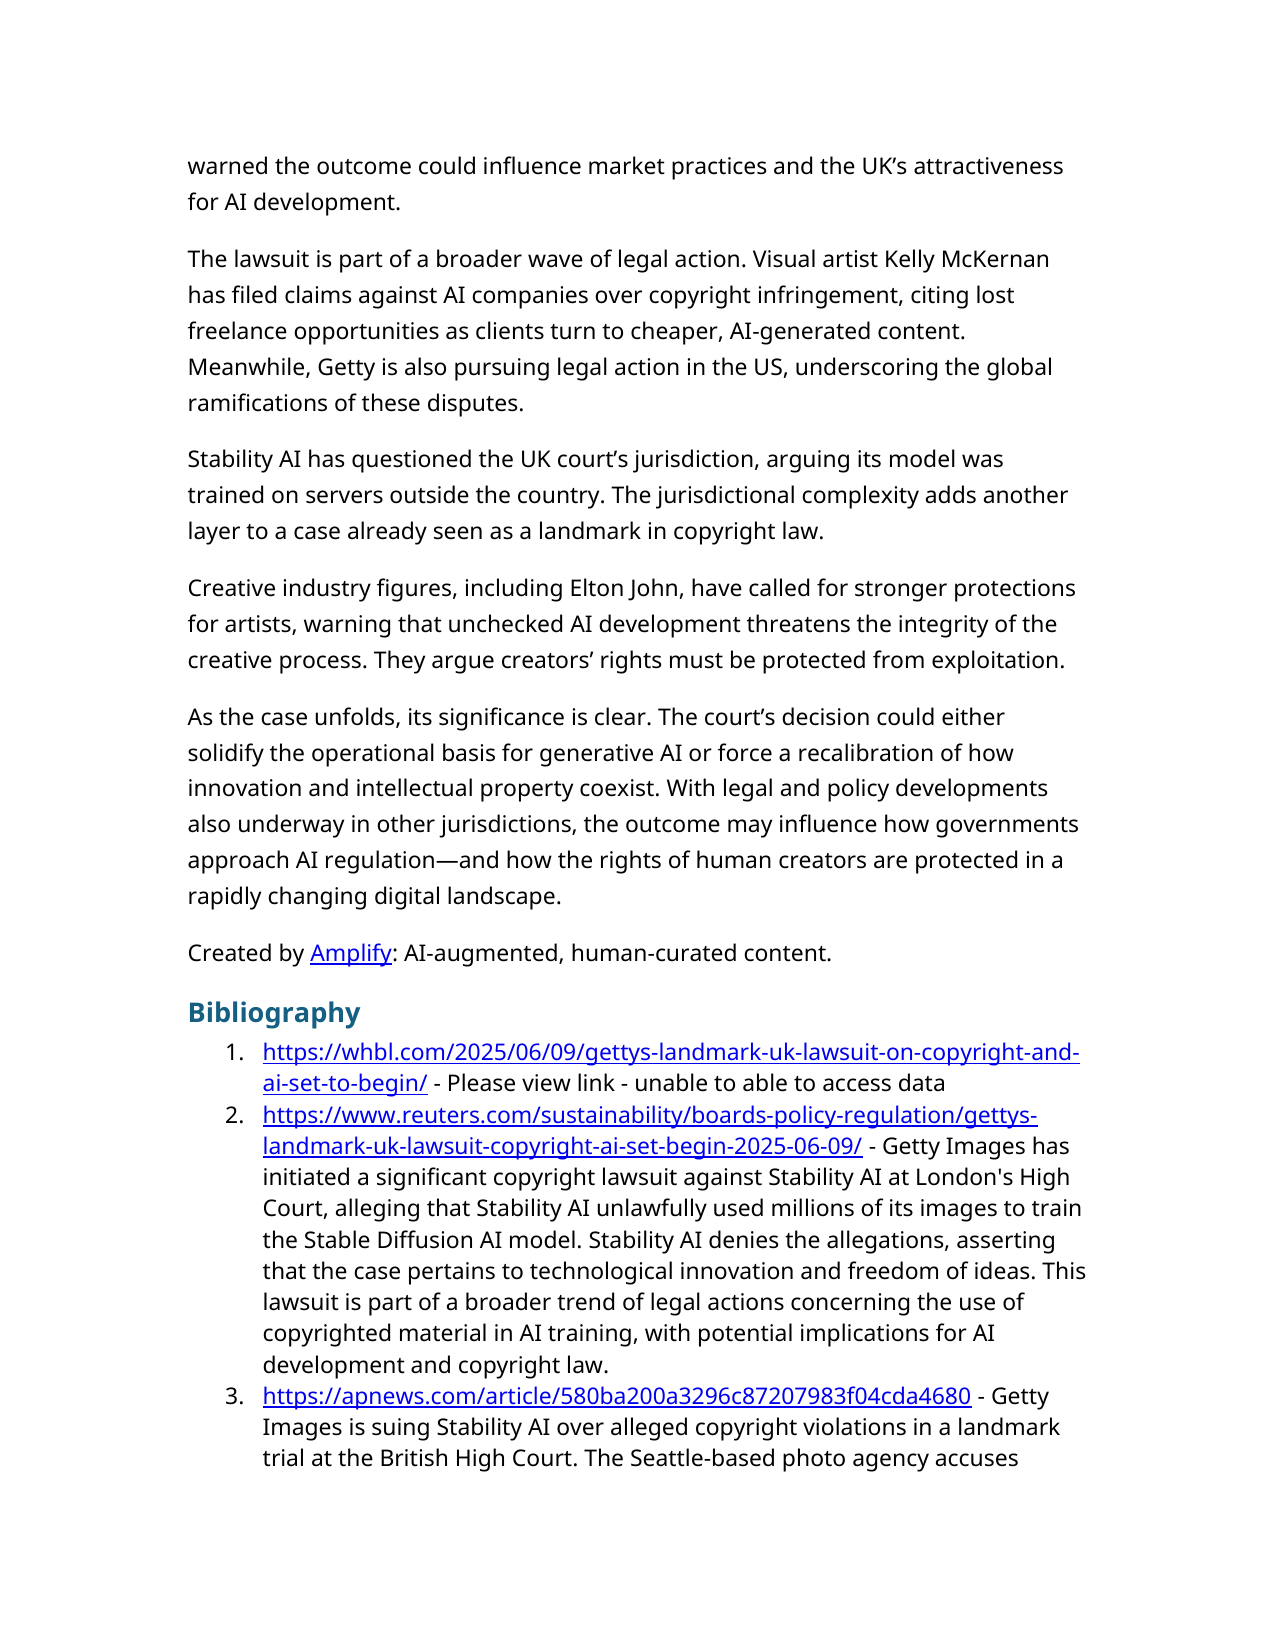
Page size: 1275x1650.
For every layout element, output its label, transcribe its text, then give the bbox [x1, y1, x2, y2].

text Stability AI has questioned the UK court’s jurisdiction, arguing its model was trained on servers outside the country. The jurisdictional complexity adds another layer to a case already seen as a landmark in copyright law. [187, 443, 1087, 546]
list https://www.reuters.com/sustainability/boards-policy-regulation/gettys-landmark-uk-lawsuit-copyright-ai-set-begin-2025-06-09/ - Getty Images has initiated a significant copyright lawsuit against Stability AI at London's High Court, alleging that Stability AI unlawfully used millions of its images to train the Stable Diffusion AI model. Stability AI denies the allegations, asserting that the case pertains to technological innovation and freedom of ideas. This lawsuit is part of a broader trend of legal actions concerning the use of copyrighted material in AI training, with potential implications for AI development and copyright law. [225, 1099, 1087, 1380]
text Created by Amplify: AI-augmented, human-curated content. [187, 937, 1087, 968]
text As the case unfolds, its significance is clear. The court’s decision could either solidify the operational basis for generative AI or force a recalibration of how innovation and intellectual property coexist. With legal and policy developments also underway in other jurisdictions, the outcome may influence how governments approach AI regulation—and how the rights of human creators are protected in a rapidly changing digital landscape. [187, 701, 1087, 911]
list https://whbl.com/2025/06/09/gettys-landmark-uk-lawsuit-on-copyright-and-ai-set-to-begin/ - Please view link - unable to able to access data [225, 1036, 1087, 1099]
text Creative industry figures, including Elton John, have called for stronger protections for artists, warning that unchecked AI development threatens the integrity of the creative process. They argue creators’ rights must be protected from exploitation. [187, 572, 1087, 675]
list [225, 1380, 1087, 1474]
text The lawsuit is part of a broader wave of legal action. Visual artist Kelly McKernan has filed claims against AI companies over copyright infringement, citing lost freelance opportunities as clients turn to cheaper, AI-generated content. Meanwhile, Getty is also pursuing legal action in the US, underscoring the global ramifications of these disputes. [187, 243, 1087, 418]
subtitle Bibliography [187, 994, 1087, 1031]
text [187, 150, 1087, 217]
